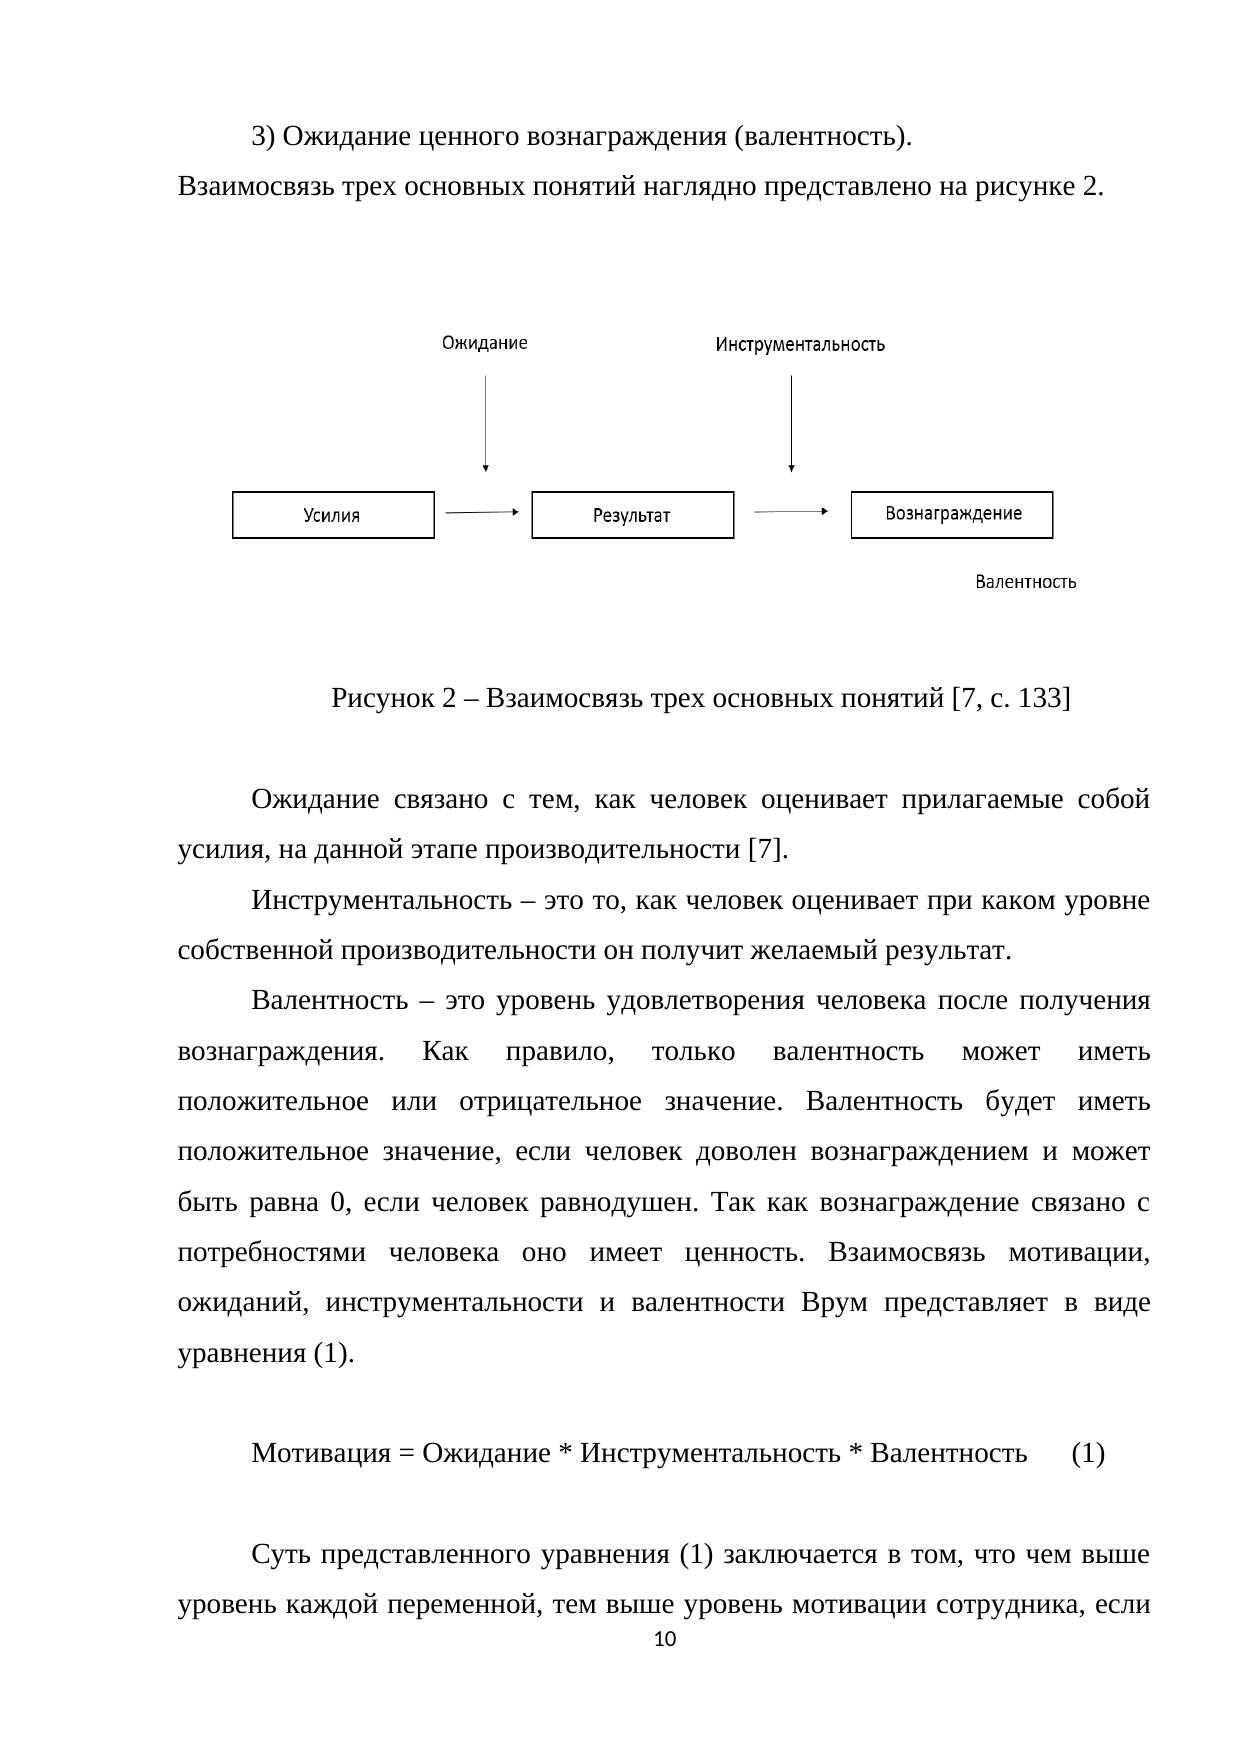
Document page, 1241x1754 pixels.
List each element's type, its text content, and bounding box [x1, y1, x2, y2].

text Взаимосвязь трех основных понятий наглядно представлено на рисунке 2. [177, 168, 1152, 202]
text Ожидание связано с тем, как человек оценивает прилагаемые собой усилия, на данной этапе производительности [7]. [177, 781, 1152, 865]
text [177, 1536, 1152, 1620]
picture [190, 269, 1139, 667]
text Валентность – это уровень удовлетворения человека после получения вознаграждения. Как правило, только валентность может иметь положительное или отрицательное значение. Валентность будет иметь положительное значение, если человек доволен вознаграждением и может быть равна 0, если человек равнодушен. Так как вознаграждение связано с потребностями человека оно имеет ценность. Взаимосвязь мотивации, ожиданий, инструментальности и валентности Врум представляет в виде уравнения (1). [177, 982, 1152, 1368]
text 3) Ожидание ценного вознаграждения (валентность). [177, 118, 1152, 152]
text Рисунок 2 – Взаимосвязь трех основных понятий [7, с. 133] [177, 681, 1152, 714]
text Инструментальность – это то, как человек оценивает при каком уровне собственной производительности он получит желаемый результат. [177, 882, 1152, 966]
text Мотивация = Ожидание * Инструментальность * Валентность (1) [177, 1435, 1152, 1469]
